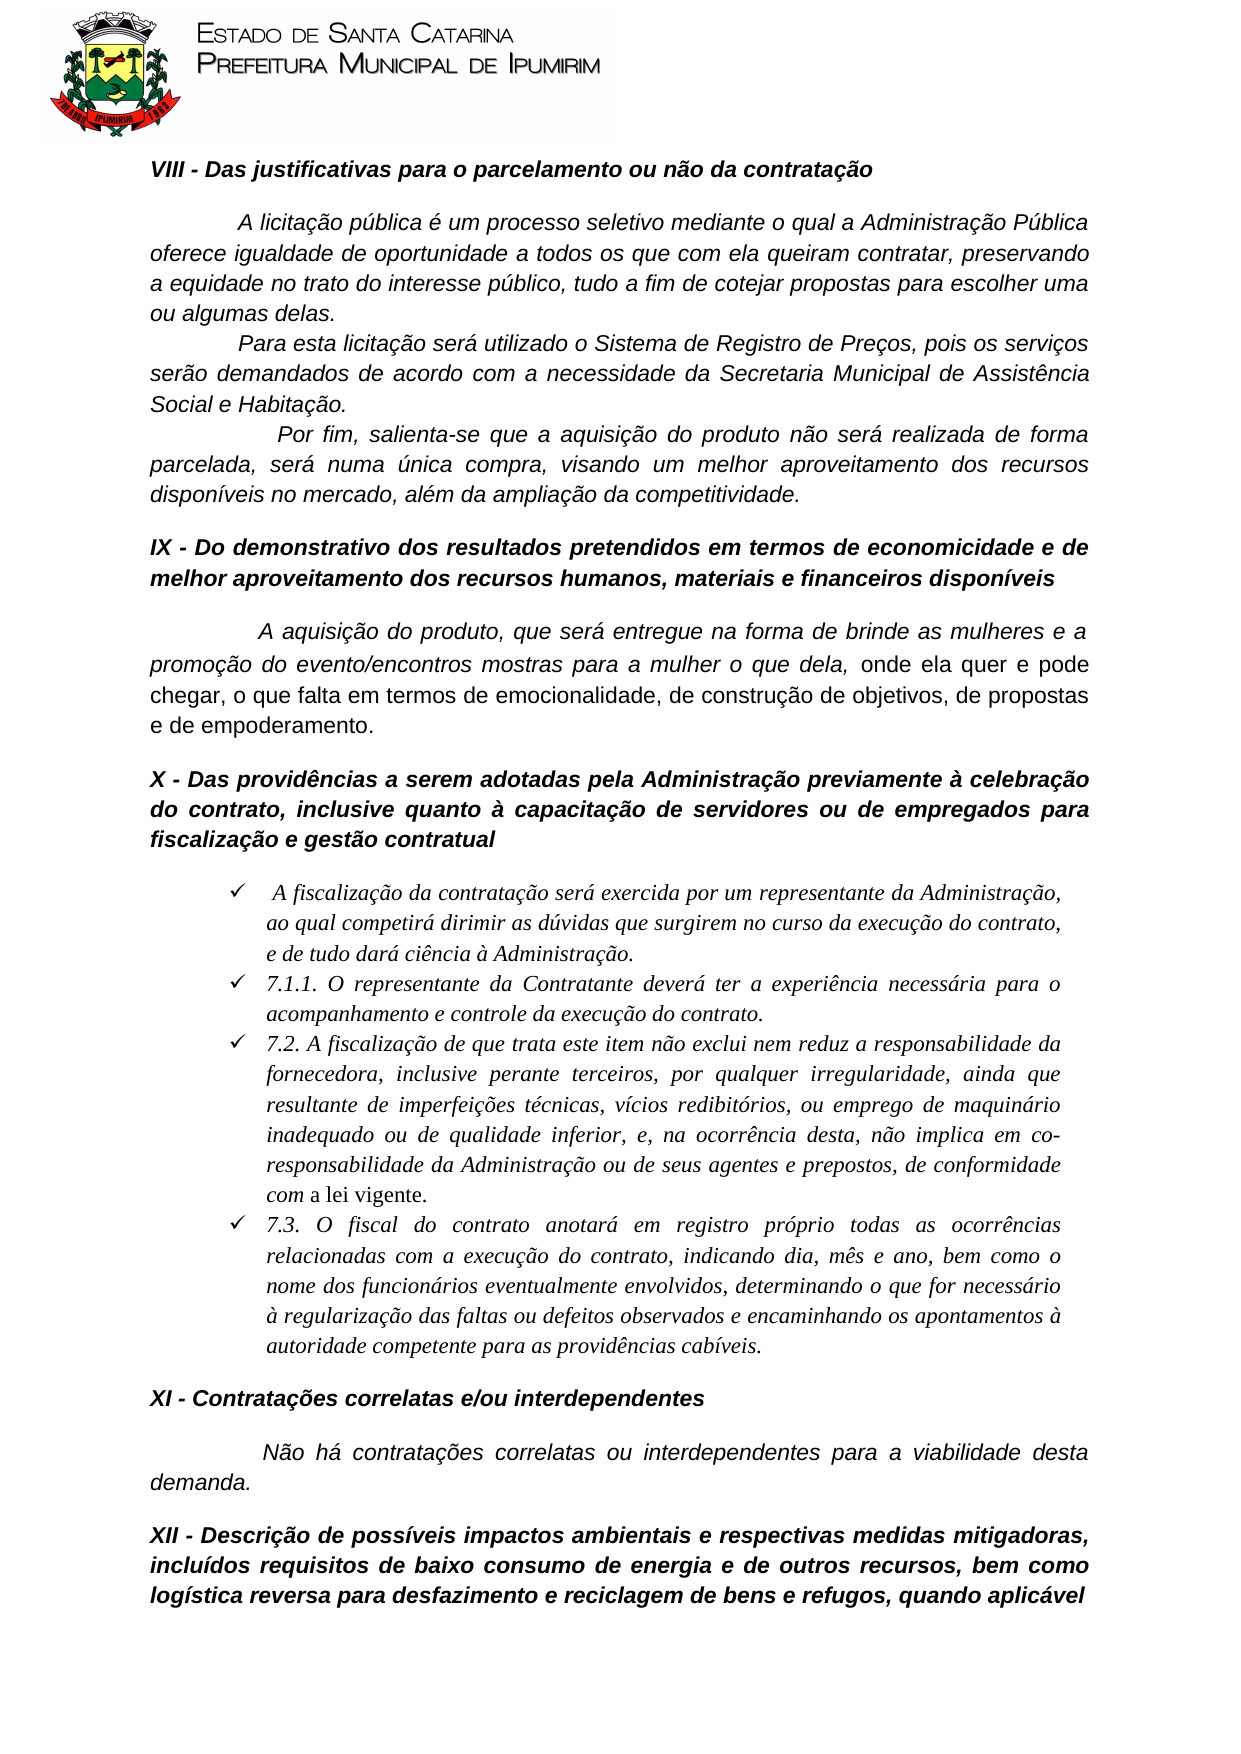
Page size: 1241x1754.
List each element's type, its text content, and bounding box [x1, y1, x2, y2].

text Por fim, salienta-se que a aquisição do produto não será realizada de forma parcelada, será numa única compra, visando um melhor aproveitamento dos recursos disponíveis no mercado, além da ampliação da competitividade. [150, 421, 1090, 508]
text A aquisição do produto, que será entregue na forma de brinde as mulheres e a promoção do evento/encontros mostras para a mulher o que dela, onde ela quer e pode chegar, o que falta em termos de emocionalidade, de construção de objetivos, de propostas e de empoderamento. [150, 709, 1090, 739]
text XI - Contratações correlatas e/ou interdependentes [150, 1385, 1090, 1412]
text VIII - Das justificativas para o parcelamento ou não da contratação [150, 156, 1090, 183]
list 7.2. A fiscalização de que trata este item não exclui nem reduz a responsabilidade da fornecedora, inclusive perante terceiros, por qualquer irregularidade, ainda que resultante de imperfeições técnicas, vícios redibitórios, ou emprego de maquinário inadequado ou de qualidade inferior, e, na ocorrência desta, não implica em co-responsabilidade da Administração ou de seus agentes e prepostos, de conformidade com a lei vigente. [228, 1030, 1062, 1208]
text A aquisição do produto, que será entregue na forma de brinde as mulheres e a promoção do evento/encontros mostras para a mulher o que dela, onde ela quer e pode chegar, o que falta em termos de emocionalidade, de construção de objetivos, de propostas e de empoderamento. [150, 618, 1090, 682]
text XII - Descrição de possíveis impactos ambientais e respectivas medidas mitigadoras, incluídos requisitos de baixo consumo de energia e de outros recursos, bem como logística reversa para desfazimento e reciclagem de bens e refugos, quando aplicável [150, 1522, 1090, 1609]
text A licitação pública é um processo seletivo mediante o qual a Administração Pública oferece igualdade de oportunidade a todos os que com ela queiram contratar, preservando a equidade no trato do interesse público, tudo a fim de cotejar propostas para escolher uma ou algumas delas. [150, 209, 1090, 326]
list 7.3. O fiscal do contrato anotará em registro próprio todas as ocorrências relacionadas com a execução do contrato, indicando dia, mês e ano, bem como o nome dos funcionários eventualmente envolvidos, determinando o que for necessário à regularização das faltas ou defeitos observados e encaminhando os apontamentos à autoridade competente para as providências cabíveis. [228, 1211, 1062, 1359]
text IX - Do demonstrativo dos resultados pretendidos em termos de economicidade e de melhor aproveitamento dos recursos humanos, materiais e financeiros disponíveis [150, 534, 1090, 591]
text Não há contratações correlatas ou interdependentes para a viabilidade desta demanda. [150, 1438, 1090, 1495]
list 7.1.1. O representante da Contratante deverá ter a experiência necessária para o acompanhamento e controle da execução do contrato. [228, 970, 1062, 1026]
picture [41, 7, 620, 143]
list A fiscalização da contratação será exercida por um representante da Administração, ao qual competirá dirimir as dúvidas que surgirem no curso da execução do contrato, e de tudo dará ciência à Administração. [228, 879, 1062, 966]
text Para esta licitação será utilizado o Sistema de Registro de Preços, pois os serviços serão demandados de acordo com a necessidade da Secretaria Municipal de Assistência Social e Habitação. [150, 330, 1090, 417]
text X - Das providências a serem adotadas pela Administração previamente à celebração do contrato, inclusive quanto à capacitação de servidores ou de empregados para fiscalização e gestão contratual [150, 766, 1090, 852]
